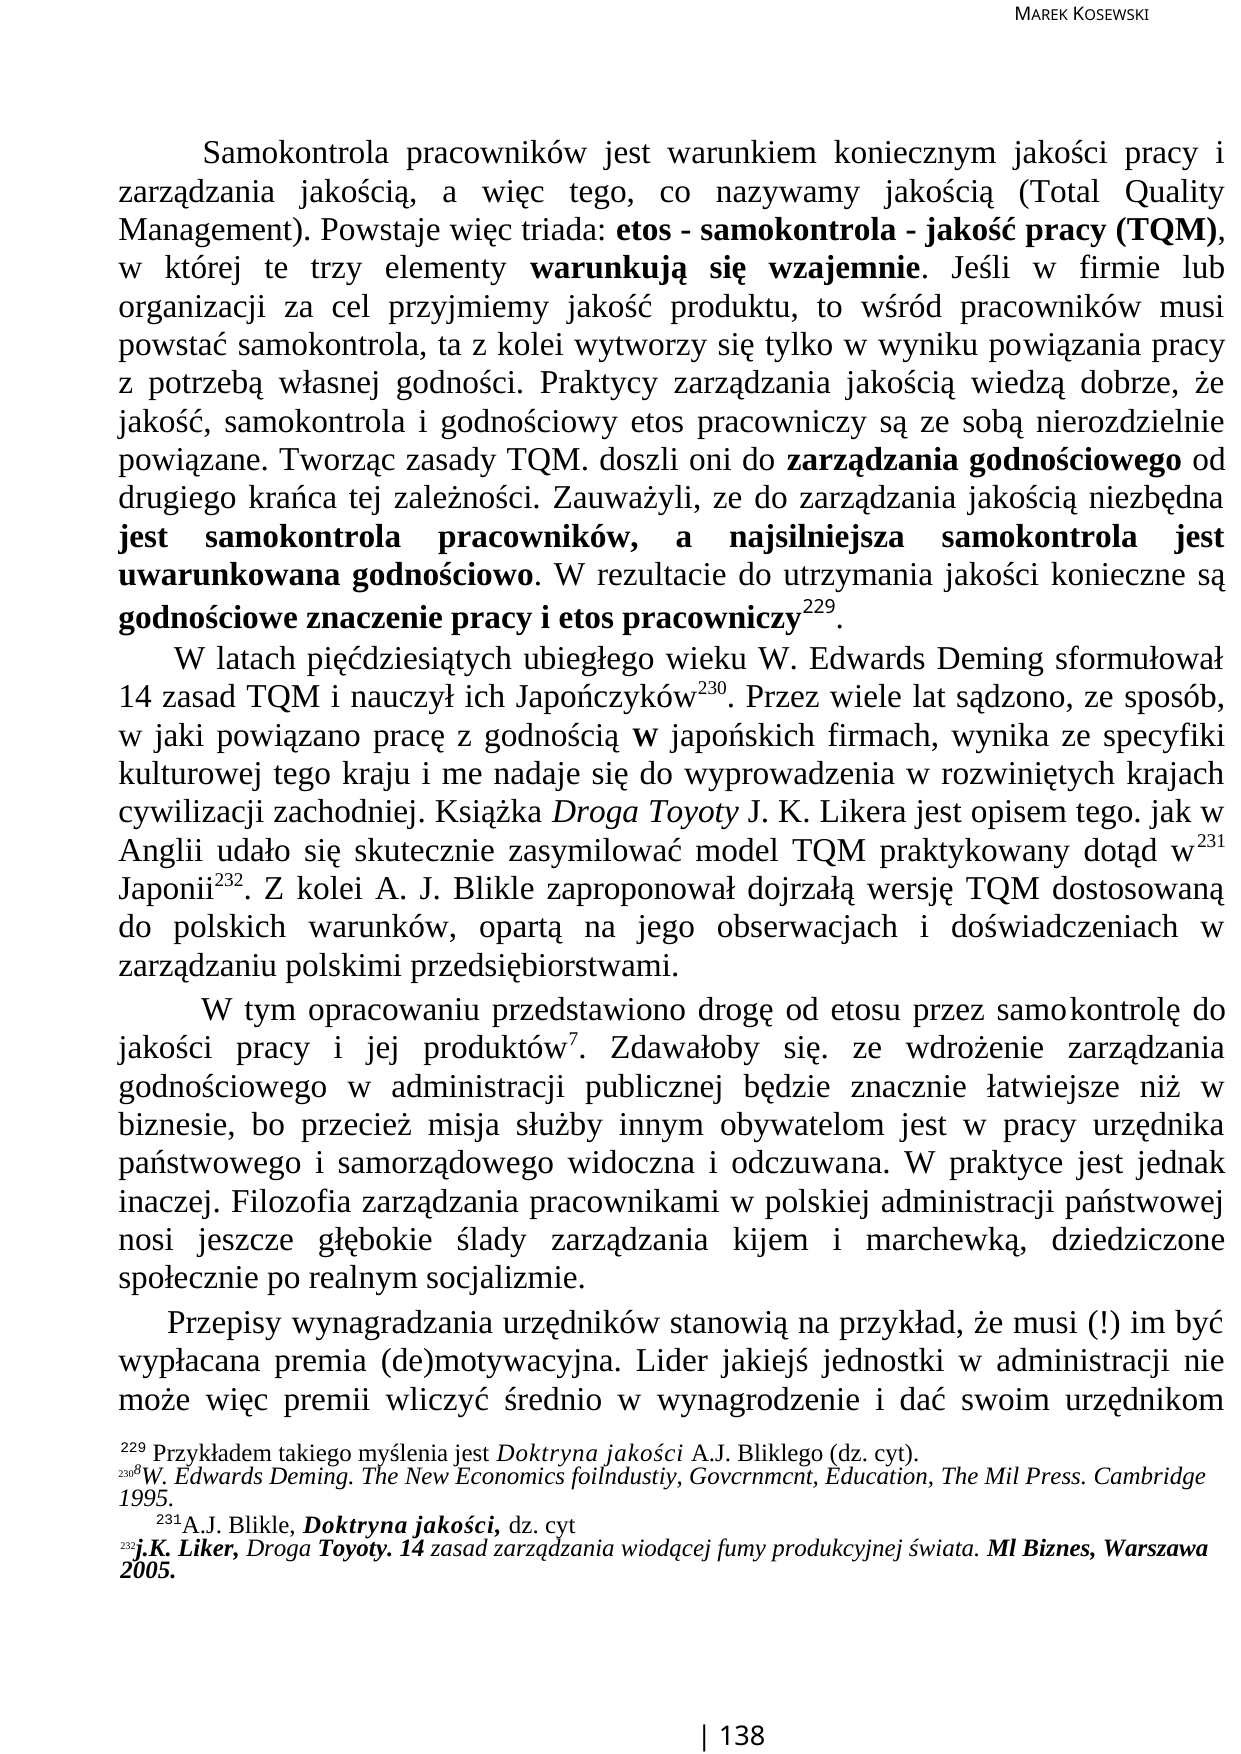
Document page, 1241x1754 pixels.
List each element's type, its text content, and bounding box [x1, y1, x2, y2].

text W tym opracowaniu przedstawiono drogę od etosu przez samokontrolę do jakości pracy i jej produktów7. Zdawałoby się. ze wdrożenie zarządzania godnościowego w administracji publicznej będzie znacznie łatwiejsze niż w biznesie, bo przecież misja służby innym obywatelom jest w pracy urzędnika państwowego i samorządowego widoczna i odczuwana. W praktyce jest jednak inaczej. Filozofia zarządzania pracownikami w polskiej administracji państwowej nosi jeszcze głębokie ślady zarządzania kijem i marchewką, dziedziczone społecznie po realnym socjalizmie. [118, 989, 1226, 1296]
text Samokontrola pracowników jest warunkiem koniecznym jakości pracy i zarządzania jakością, a więc tego, co nazywamy jakością (Total Quality Management). Powstaje więc triada: etos - samokontrola - jakość pracy (TQM), w której te trzy elementy warunkują się wzajemnie. Jeśli w firmie lub organizacji za cel przyjmiemy jakość produktu, to wśród pracowników musi powstać samokontrola, ta z kolei wytworzy się tylko w wyniku powiązania pracy z potrzebą własnej godności. Praktycy zarządzania jakością wiedzą dobrze, że jakość, samokontrola i godnościowy etos pracowniczy są ze sobą nierozdzielnie powiązane. Tworząc zasady TQM. doszli oni do zarządzania godnościowego od drugiego krańca tej zależności. Zauważyli, ze do zarządzania jakością niezbędna jest samokontrola pracowników, a najsilniejsza samokontrola jest uwarunkowana godnościowo. W rezultacie do utrzymania jakości konieczne są godnościowe znaczenie pracy i etos pracowniczy. [118, 133, 1226, 638]
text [118, 1302, 1226, 1417]
text W latach pięćdziesiątych ubiegłego wieku W. Edwards Deming sformułował 14 zasad TQM i nauczył ich Japończyków. Przez wiele lat sądzono, ze sposób, w jaki powiązano pracę z godnością w japońskich firmach, wynika ze specyfiki kulturowej tego kraju i me nadaje się do wyprowadzenia w rozwiniętych krajach cywilizacji zachodniej. Książka Droga Toyoty J. K. Likera jest opisem tego. jak w Anglii udało się skutecznie zasymilować model TQM praktykowany dotąd w Japonii. Z kolei A. J. Blikle zaproponował dojrzałą wersję TQM dostosowaną do polskich warunków, opartą na jego obserwacjach i doświadczeniach w zarządzaniu polskimi przedsiębiorstwami. [118, 638, 1226, 983]
